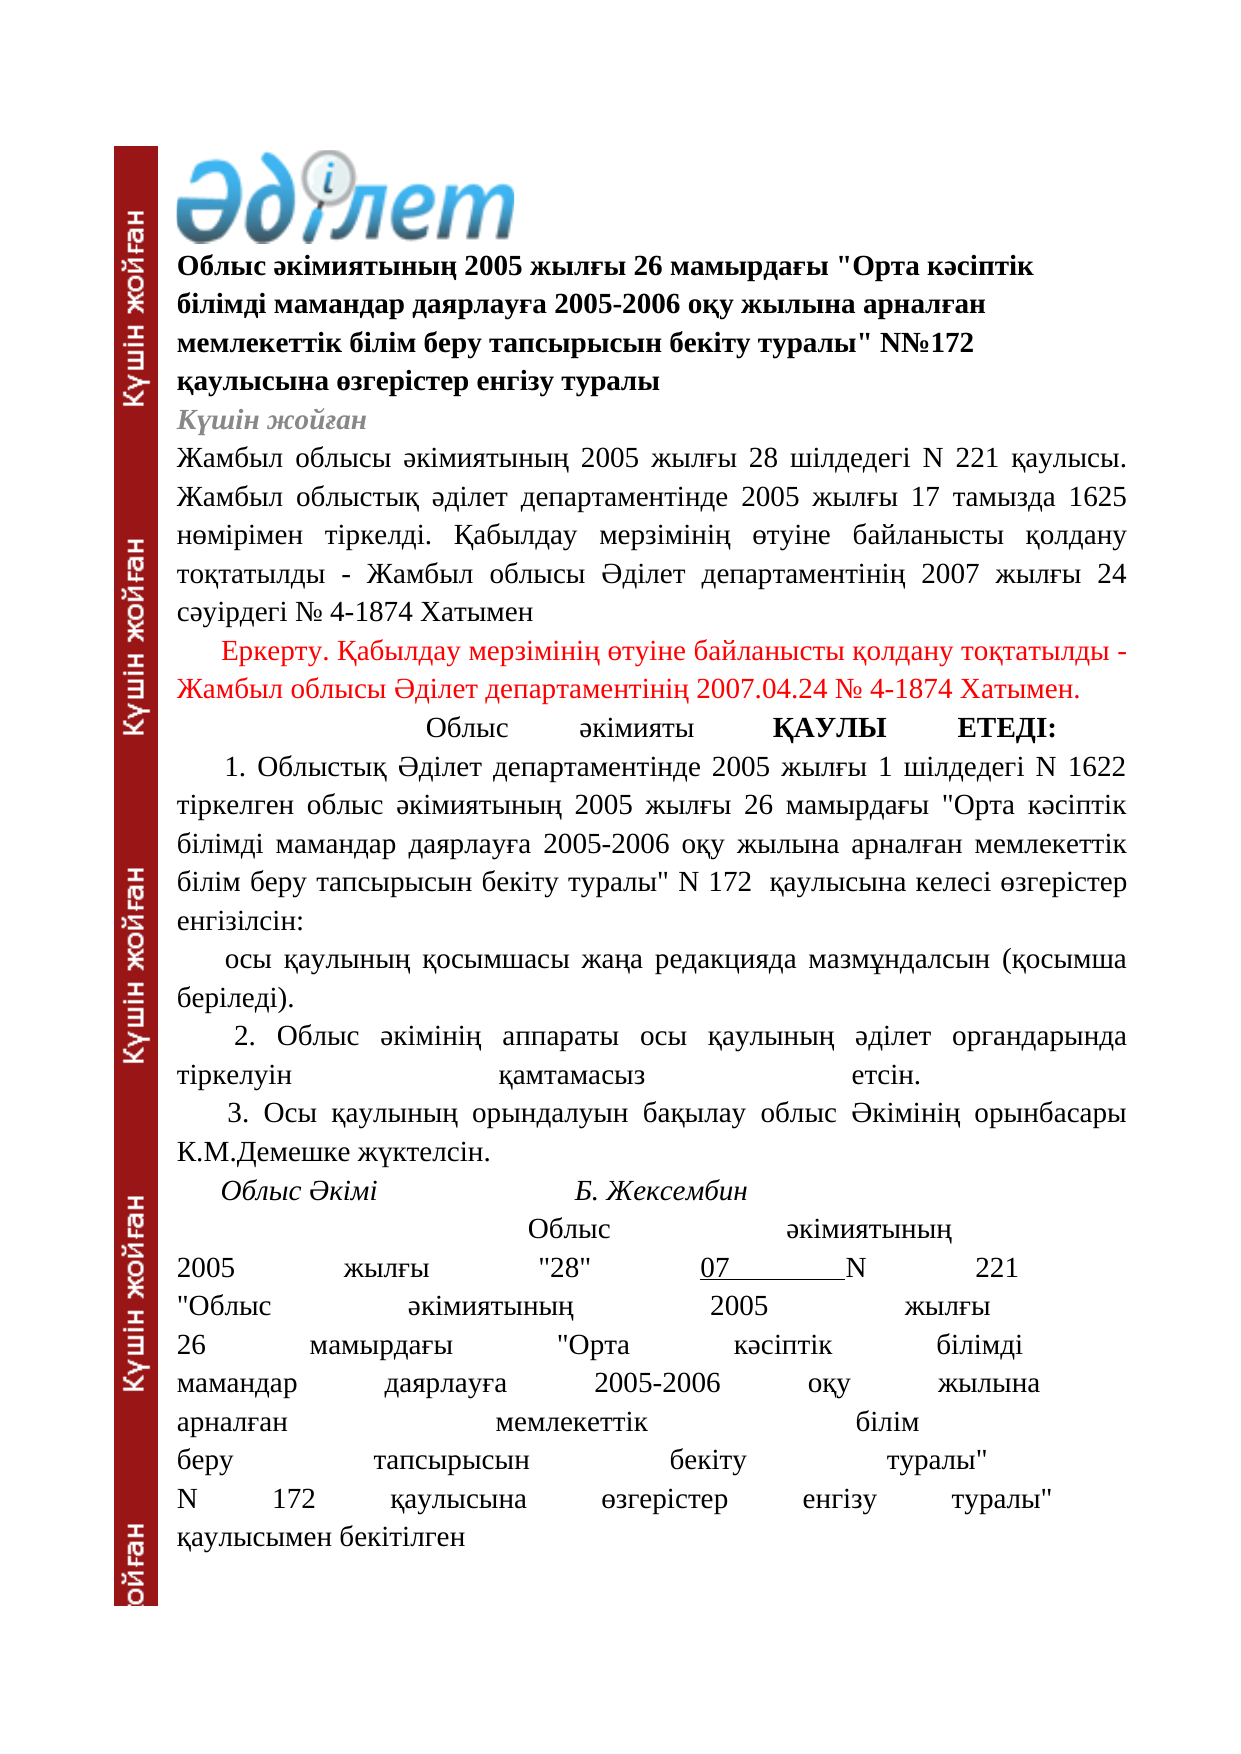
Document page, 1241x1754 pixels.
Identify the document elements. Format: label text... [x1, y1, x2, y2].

text Жамбыл облысы әкімиятының 2005 жылғы 28 шілдедегі N 221 қаулысы. Жамбыл облыстық әділет департаментінде 2005 жылғы 17 тамызда 1625 нөмірімен тіркелді. Қабылдау мерзімінің өтуіне байланысты қолдану тоқтатылды - Жамбыл облысы Әділет департаментінің 2007 жылғы 24 сәуірдегі № 4-1874 Хатымен [112, 440, 1128, 628]
picture [114, 705, 158, 710]
picture [114, 1206, 158, 1211]
picture [114, 1553, 158, 1606]
picture [114, 1168, 158, 1173]
picture [114, 397, 158, 402]
text Облыс әкімиятының 2005 жылғы 26 мамырдағы "Орта кәсіптік білімді мамандар даярлауға 2005-2006 оқу жылына арналған мемлекеттік білім беру тапсырысын бекіту туралы" N№172 қаулысына өзгерістер енгізу туралы [112, 248, 1128, 397]
picture [114, 435, 158, 440]
text Облыс Әкімі Б. Жексембин [112, 1173, 1128, 1206]
text Облыс әкімияты ҚАУЛЫ ЕТЕДІ: 1. Облыстық Әділет департаментінде 2005 жылғы 1 шілдедегі N 1622 тіркелген облыс әкімиятының 2005 жылғы 26 мамырдағы "Орта кәсіптік білімді мамандар даярлауға 2005-2006 оқу жылына арналған мемлекеттік білім беру тапсырысын бекіту туралы" N 172 қаулысына келесі өзгерістер енгізілсін: осы қаулының қосымшасы жаңа редакцияда мазмұндалсын (қосымша беріледі). 2. Облыс әкімінің аппараты осы қаулының әділет органдарында тіркелуін қамтамасыз етсін. 3. Осы қаулының орындалуын бақылау облыс Әкімінің орынбасары К.М.Демешке жүктелсін. [112, 710, 1128, 1168]
picture [114, 146, 158, 248]
text Еркерту. Қабылдау мерзімінің өтуіне байланысты қолдану тоқтатылды - Жамбыл облысы Әділет департаментінің 2007.04.24 № 4-1874 Хатымен. [112, 633, 1128, 705]
picture [176, 150, 515, 244]
text Облыс әкімиятының 2005 жылғы "28" 07 N 221 "Облыс әкімиятының 2005 жылғы 26 мамырдағы "Орта кәсіптік білімді мамандар даярлауға 2005-2006 оқу жылына арналған мемлекеттік білім беру тапсырысын бекіту туралы" N 172 қаулысына өзгерістер енгізу туралы" қаулысымен бекітілген [112, 1211, 1128, 1553]
text Күшін жойған [112, 402, 1128, 435]
picture [114, 628, 158, 633]
